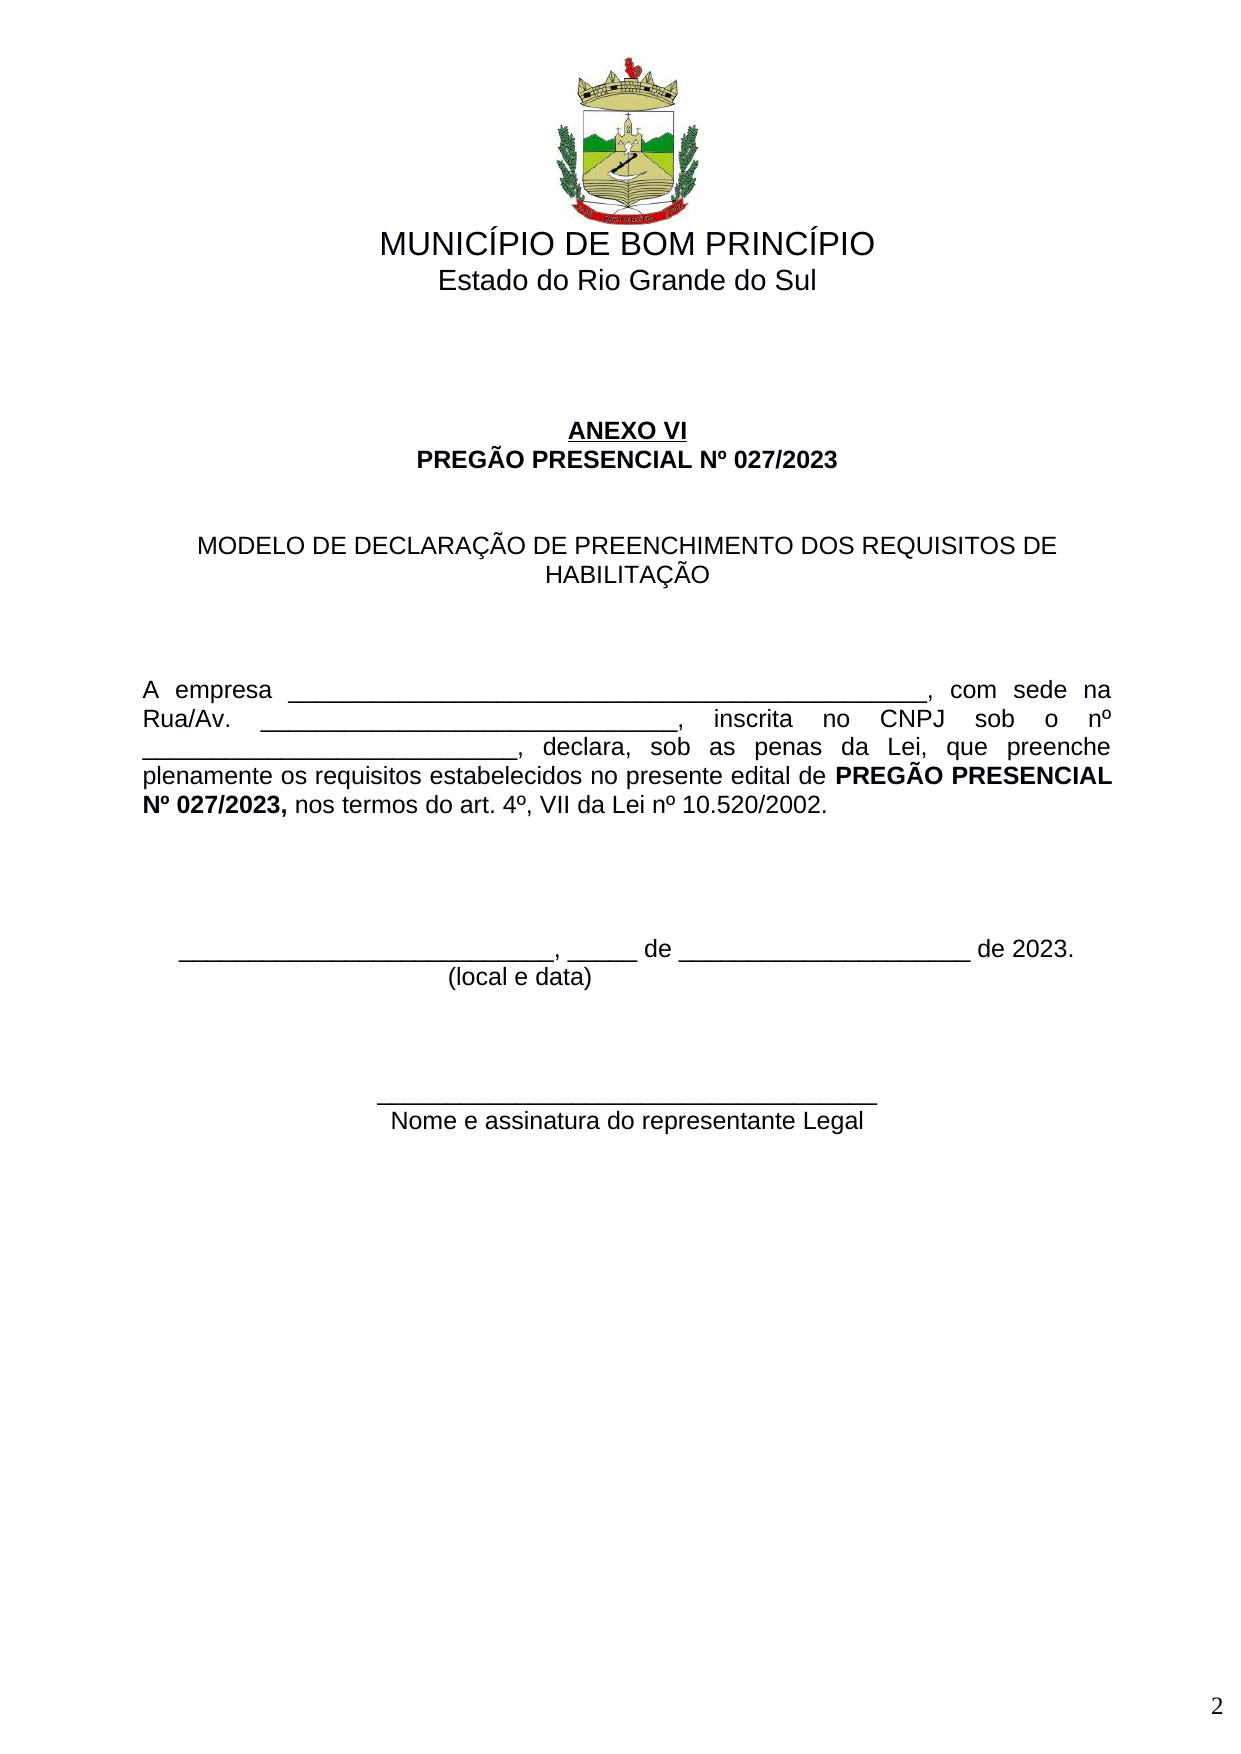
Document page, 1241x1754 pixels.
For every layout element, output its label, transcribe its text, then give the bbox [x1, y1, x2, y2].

text PREGÃO PRESENCIAL Nº 027/2023 [142, 445, 1112, 474]
text ANEXO VI [142, 416, 1112, 445]
text MODELO DE DECLARAÇÃO DE PREENCHIMENTO DOS REQUISITOS DE HABILITAÇÃO [142, 531, 1112, 589]
picture [556, 57, 699, 225]
text ___________________________, _____ de _____________________ de 2023. [142, 934, 1112, 962]
text Nome e assinatura do representante Legal [142, 1106, 1112, 1135]
text ____________________________________ [142, 1077, 1112, 1106]
text (local e data) [142, 962, 1112, 991]
text A empresa ______________________________________________, com sede na Rua/Av. ______________________________, inscrita no CNPJ sob o nº ___________________________, declara, sob as penas da Lei, que preenche plenamente os requisitos estabelecidos no presente edital de PREGÃO PRESENCIAL Nº 027/2023, nos termos do art. 4º, VII da Lei nº 10.520/2002. [142, 675, 1112, 819]
